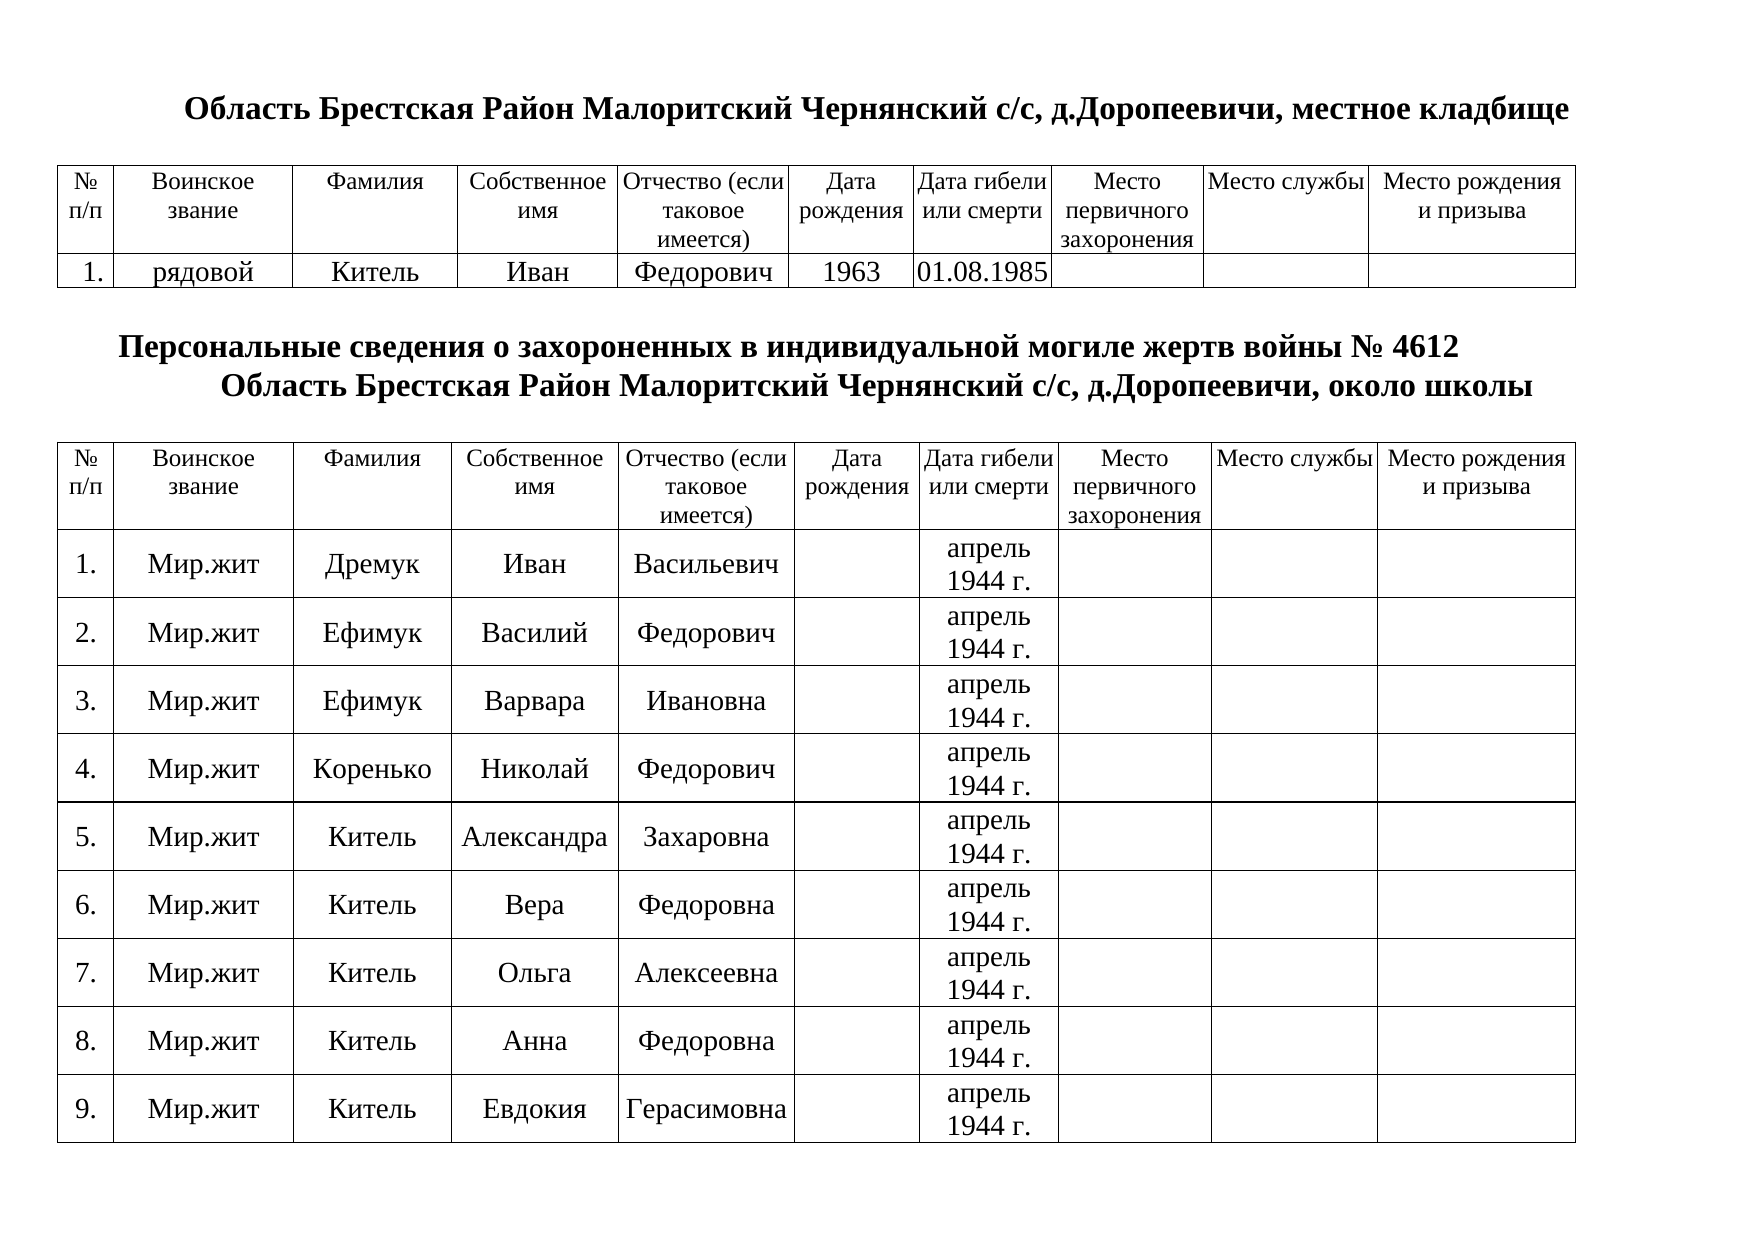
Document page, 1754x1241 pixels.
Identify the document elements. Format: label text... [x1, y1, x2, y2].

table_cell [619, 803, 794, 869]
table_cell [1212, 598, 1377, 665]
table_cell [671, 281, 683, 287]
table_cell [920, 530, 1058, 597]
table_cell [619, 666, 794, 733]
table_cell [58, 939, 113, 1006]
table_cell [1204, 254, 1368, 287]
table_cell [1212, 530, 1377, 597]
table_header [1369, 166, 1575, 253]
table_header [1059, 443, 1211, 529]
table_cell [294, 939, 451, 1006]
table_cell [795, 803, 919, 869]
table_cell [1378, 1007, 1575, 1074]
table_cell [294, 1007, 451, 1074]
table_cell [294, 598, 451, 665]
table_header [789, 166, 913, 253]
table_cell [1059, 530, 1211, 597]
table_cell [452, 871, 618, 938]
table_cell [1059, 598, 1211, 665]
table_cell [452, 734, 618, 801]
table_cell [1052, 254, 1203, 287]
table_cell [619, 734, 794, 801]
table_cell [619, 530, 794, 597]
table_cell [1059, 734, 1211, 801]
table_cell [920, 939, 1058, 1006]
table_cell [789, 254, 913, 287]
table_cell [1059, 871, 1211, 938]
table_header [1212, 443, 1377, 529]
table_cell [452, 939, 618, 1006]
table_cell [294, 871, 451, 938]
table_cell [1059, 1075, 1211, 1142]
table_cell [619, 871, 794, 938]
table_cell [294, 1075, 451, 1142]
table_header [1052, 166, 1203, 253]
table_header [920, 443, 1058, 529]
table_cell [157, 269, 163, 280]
text Персональные сведения о захороненных в индивидуальной могиле жертв войны № 4612 [118, 327, 1636, 365]
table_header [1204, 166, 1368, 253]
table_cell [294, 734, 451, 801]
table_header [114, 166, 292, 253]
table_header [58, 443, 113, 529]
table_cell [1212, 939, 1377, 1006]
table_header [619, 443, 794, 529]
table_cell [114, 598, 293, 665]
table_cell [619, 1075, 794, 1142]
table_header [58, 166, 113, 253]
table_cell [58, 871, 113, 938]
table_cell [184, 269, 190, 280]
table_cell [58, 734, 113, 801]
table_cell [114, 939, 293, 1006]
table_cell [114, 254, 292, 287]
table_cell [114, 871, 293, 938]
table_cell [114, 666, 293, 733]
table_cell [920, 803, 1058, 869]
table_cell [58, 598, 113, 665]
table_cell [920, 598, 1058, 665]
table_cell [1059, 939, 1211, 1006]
text Область Брестская Район Малоритский Чернянский с/с, д.Доропеевичи, местное кладбище [118, 89, 1636, 127]
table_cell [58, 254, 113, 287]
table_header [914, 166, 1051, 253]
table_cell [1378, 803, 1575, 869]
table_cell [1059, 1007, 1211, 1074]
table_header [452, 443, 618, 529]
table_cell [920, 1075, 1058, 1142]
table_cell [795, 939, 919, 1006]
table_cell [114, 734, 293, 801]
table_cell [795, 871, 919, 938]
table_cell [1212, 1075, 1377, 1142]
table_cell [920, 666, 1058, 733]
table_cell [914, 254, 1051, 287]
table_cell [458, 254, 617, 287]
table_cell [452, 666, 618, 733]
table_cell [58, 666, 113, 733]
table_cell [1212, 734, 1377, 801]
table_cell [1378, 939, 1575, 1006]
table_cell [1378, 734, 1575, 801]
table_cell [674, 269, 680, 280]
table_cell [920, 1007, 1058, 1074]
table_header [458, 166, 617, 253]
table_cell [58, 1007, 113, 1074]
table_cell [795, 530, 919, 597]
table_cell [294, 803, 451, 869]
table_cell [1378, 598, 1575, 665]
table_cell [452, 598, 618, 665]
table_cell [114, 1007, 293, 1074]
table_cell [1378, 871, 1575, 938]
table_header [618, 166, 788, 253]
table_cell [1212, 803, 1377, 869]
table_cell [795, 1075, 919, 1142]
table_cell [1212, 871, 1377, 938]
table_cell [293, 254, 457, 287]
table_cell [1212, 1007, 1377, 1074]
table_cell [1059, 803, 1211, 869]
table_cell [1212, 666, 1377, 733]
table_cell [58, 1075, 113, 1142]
text Область Брестская Район Малоритский Чернянский с/с, д.Доропеевичи, около школы [118, 365, 1636, 403]
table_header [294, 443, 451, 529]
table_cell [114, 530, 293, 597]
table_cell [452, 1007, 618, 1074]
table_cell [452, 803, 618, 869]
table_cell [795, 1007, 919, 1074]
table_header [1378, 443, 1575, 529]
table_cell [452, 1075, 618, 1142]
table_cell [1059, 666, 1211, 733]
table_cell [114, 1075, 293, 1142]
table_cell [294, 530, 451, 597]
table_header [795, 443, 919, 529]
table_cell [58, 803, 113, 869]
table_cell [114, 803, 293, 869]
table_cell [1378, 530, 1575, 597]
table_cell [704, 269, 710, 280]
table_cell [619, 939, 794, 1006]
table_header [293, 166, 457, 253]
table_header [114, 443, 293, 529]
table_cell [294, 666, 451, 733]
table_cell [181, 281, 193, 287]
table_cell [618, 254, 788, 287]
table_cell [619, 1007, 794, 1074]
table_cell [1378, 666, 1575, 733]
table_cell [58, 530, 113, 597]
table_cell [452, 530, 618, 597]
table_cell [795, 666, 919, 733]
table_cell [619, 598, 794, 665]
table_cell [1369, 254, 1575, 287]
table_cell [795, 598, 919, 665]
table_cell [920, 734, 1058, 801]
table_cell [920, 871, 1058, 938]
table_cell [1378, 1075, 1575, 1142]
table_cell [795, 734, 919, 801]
